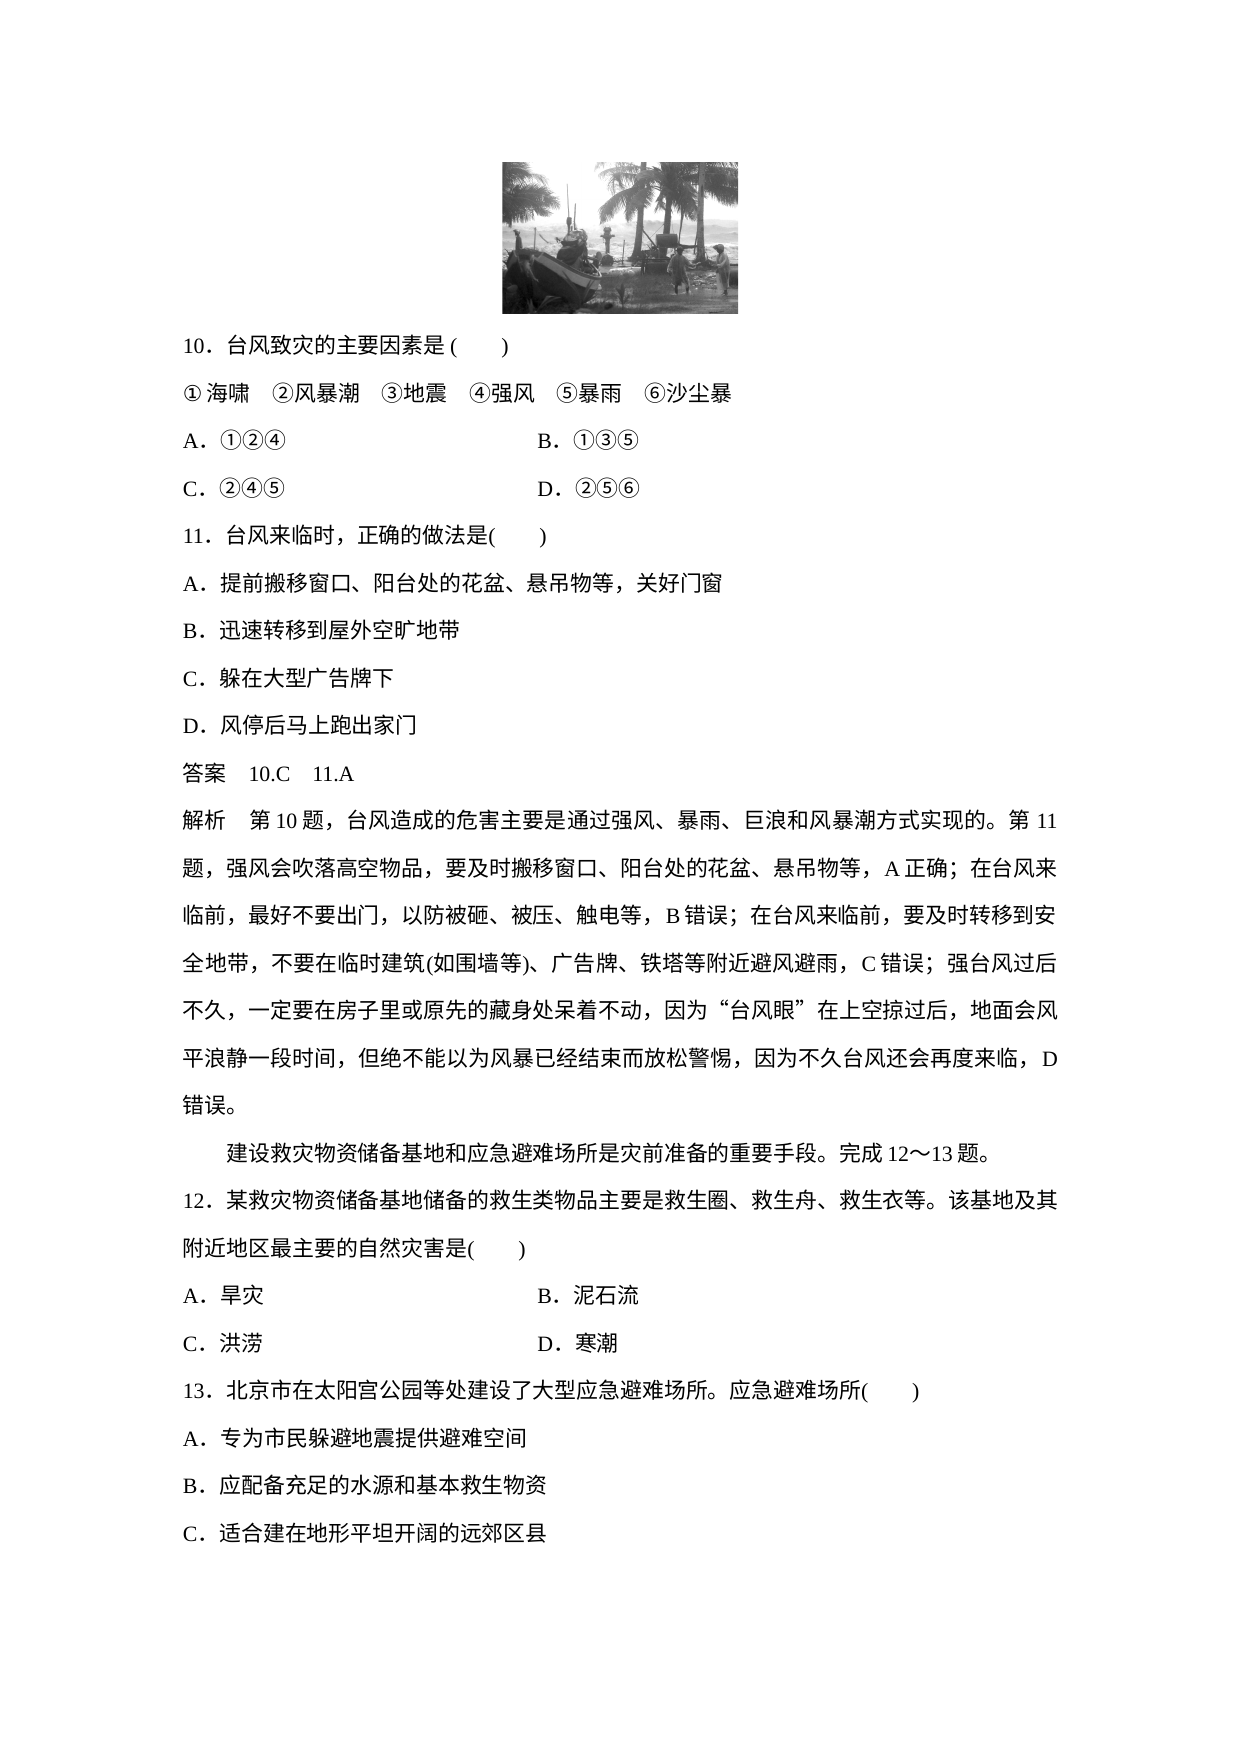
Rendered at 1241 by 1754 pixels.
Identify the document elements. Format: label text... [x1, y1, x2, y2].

text C．躲在大型广告牌下 [183, 661, 1058, 693]
text A．提前搬移窗口、阳台处的花盆、悬吊物等，关好门窗 [183, 566, 1058, 598]
text D．风停后马上跑出家门 [183, 708, 1058, 740]
text 建设救灾物资储备基地和应急避难场所是灾前准备的重要手段。完成12～13题。 [183, 1136, 1058, 1168]
text 答案 10.C 11.A [183, 756, 1058, 788]
text 11．台风来临时，正确的做法是( ) [183, 518, 1058, 550]
text 解析 第10题，台风造成的危害主要是通过强风、暴雨、巨浪和风暴潮方式实现的。第11题，强风会吹落高空物品，要及时搬移窗口、阳台处的花盆、悬吊物等，A 正确；在台风来临前，最好不要出门，以防被砸、被压、触电等，B错误；在台风来临前，要及时转移到安全地带，不要在临时建筑(如围墙等)、广告牌、铁塔等附近避风避雨，C错误；强台风过后不久，一定要在房子里或原先的藏身处呆着不动，因为“台风眼”在上空掠过后，地面会风平浪静一段时间，但绝不能以为风暴已经结束而放松警惕，因为不久台风还会再度来临，D错误。 [183, 803, 1058, 1120]
text 13．北京市在太阳宫公园等处建设了大型应急避难场所。应急避难场所( ) [183, 1373, 1058, 1405]
text A．专为市民躲避地震提供避难空间 [183, 1421, 1058, 1453]
text C．洪涝 D．寒潮 [183, 1326, 1058, 1358]
text 12．某救灾物资储备基地储备的救生类物品主要是救生圈、救生舟、救生衣等。该基地及其附近地区最主要的自然灾害是( ) [183, 1183, 1058, 1263]
text A．①②④ B．①③⑤ [183, 423, 1058, 455]
text 10．台风致灾的主要因素是 ( ) [183, 328, 1058, 360]
picture [502, 162, 739, 314]
text B．应配备充足的水源和基本救生物资 [183, 1468, 1058, 1500]
text A．旱灾 B．泥石流 [183, 1278, 1058, 1310]
text B．迅速转移到屋外空旷地带 [183, 613, 1058, 645]
text C．适合建在地形平坦开阔的远郊区县 [183, 1516, 1058, 1548]
text ①海啸 ②风暴潮 ③地震 ④强风 ⑤暴雨 ⑥沙尘暴 [183, 376, 1058, 408]
text C．②④⑤ D．②⑤⑥ [183, 471, 1058, 503]
